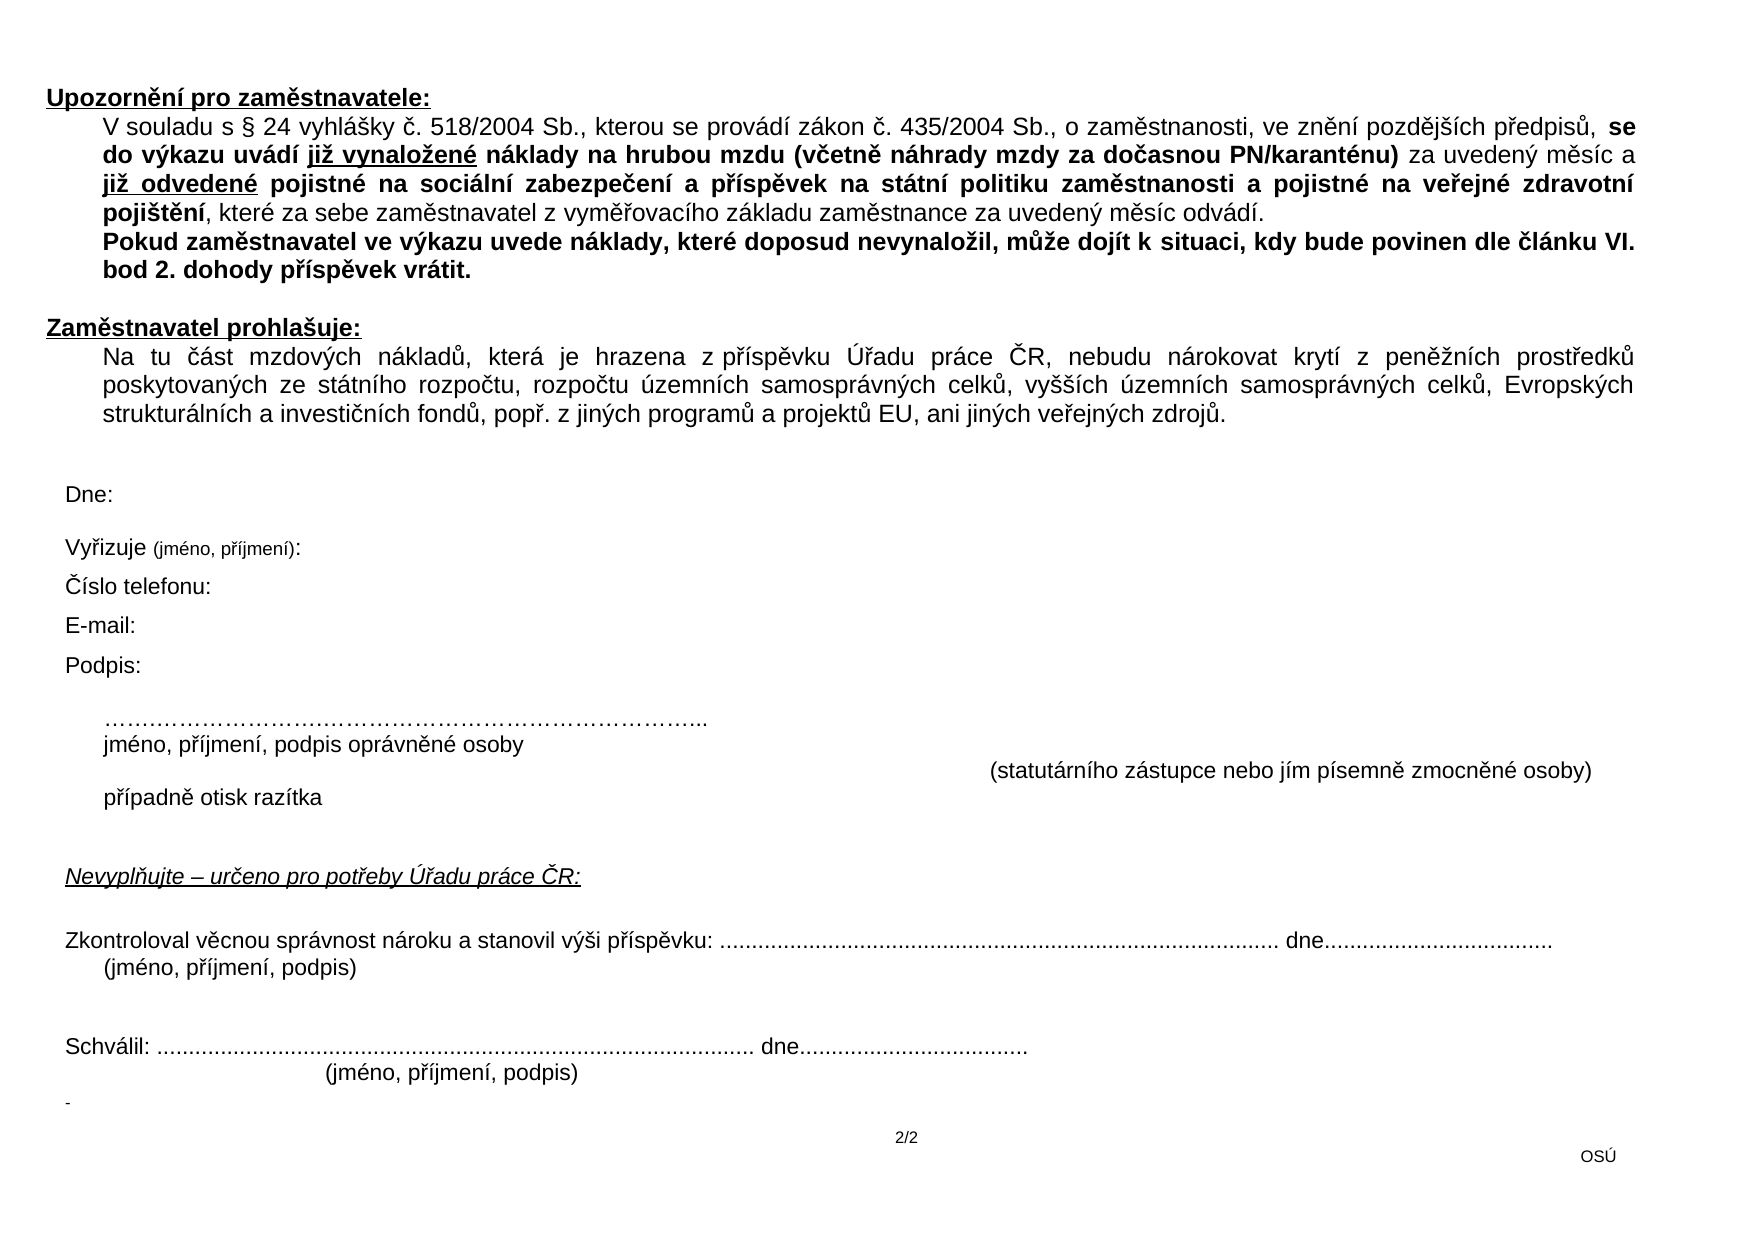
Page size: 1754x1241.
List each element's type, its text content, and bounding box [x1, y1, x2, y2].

text Zaměstnavatel prohlašuje: [46, 313, 1636, 342]
text Číslo telefonu: [46, 573, 1636, 599]
text Dne: [65, 481, 1636, 507]
text (jméno, příjmení, podpis) [194, 1059, 1636, 1086]
text Podpis: [46, 652, 1636, 678]
text Vyřizuje (jméno, příjmení): [46, 533, 1636, 560]
text (jméno, příjmení, podpis) [46, 954, 1636, 980]
text E-mail: [46, 612, 1636, 639]
text Na tu část mzdových nákladů, která je hrazena z příspěvku Úřadu práce ČR, nebudu nárokovat krytí z peněžních prostředků poskytovaných ze státního rozpočtu, rozpočtu územních samosprávných celků, vyšších územních samosprávných celků, Evropských strukturálních a investičních fondů, popř. z jiných programů a projektů EU, ani jiných veřejných zdrojů. [102, 342, 1636, 428]
text Nevyplňujte – určeno pro potřeby Úřadu práce ČR: [46, 863, 1636, 889]
text jméno, příjmení, podpis oprávněné osoby [65, 731, 1636, 757]
text V souladu s § 24 vyhlášky č. 518/2004 Sb., kterou se provádí zákon č. 435/2004 Sb., o zaměstnanosti, ve znění pozdějších předpisů, se do výkazu uvádí již vynaložené náklady na hrubou mzdu (včetně náhrady mzdy za dočasnou PN/karanténu) za uvedený měsíc a již odvedené pojistné na sociální zabezpečení a příspěvek na státní politiku zaměstnanosti a pojistné na veřejné zdravotní pojištění, které za sebe zaměstnavatel z vyměřovacího základu zaměstnance za uvedený měsíc odvádí. [102, 112, 1636, 227]
text (statutárního zástupce nebo jím písemně zmocněné osoby) [877, 757, 1636, 784]
text případně otisk razítka [46, 784, 1636, 810]
text …….………………….…………………………………………... [46, 704, 1636, 731]
text Pokud zaměstnavatel ve výkazu uvede náklady, které doposud nevynaložil, může dojít k situaci, kdy bude povinen dle článku VI. bod 2. dohody příspěvek vrátit. [102, 227, 1636, 284]
text Schválil: .............................................................................................. dne.................................... [46, 1033, 1636, 1059]
text Upozornění pro zaměstnavatele: [46, 83, 1636, 112]
text Zkontroloval věcnou správnost nároku a stanovil výši příspěvku: ........................................................................................ dne.................................... [46, 927, 1636, 954]
